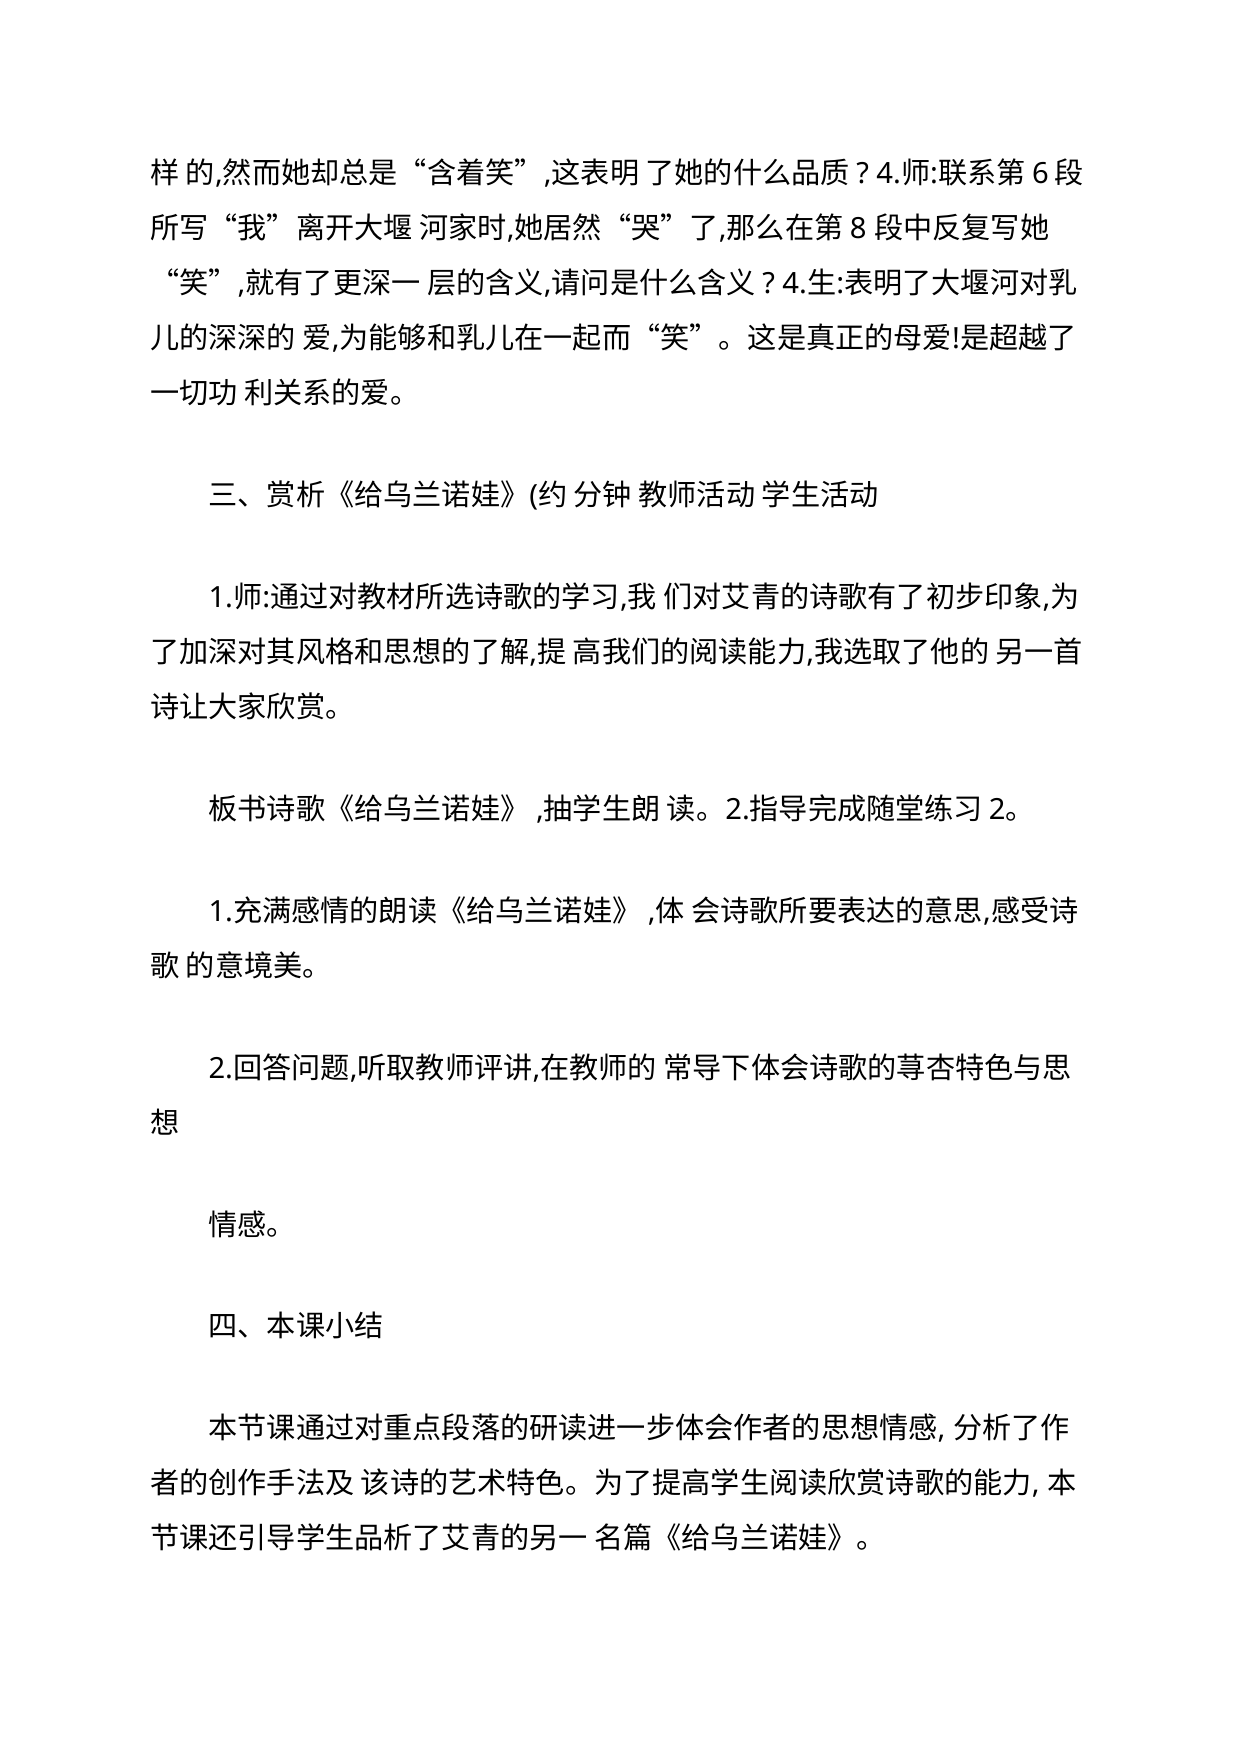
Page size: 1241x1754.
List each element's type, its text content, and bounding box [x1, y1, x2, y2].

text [150, 150, 1090, 412]
text 板书诗歌《给乌兰诺娃》 ,抽学生朗 读。2.指导完成随堂练习2。 [150, 786, 1090, 828]
text 1.师:通过对教材所选诗歌的学习,我 们对艾青的诗歌有了初步印象,为 了加深对其风格和思想的了解,提 高我们的阅读能力,我选取了他的 另一首诗让大家欣赏。 [150, 574, 1090, 726]
text 1.充满感情的朗读《给乌兰诺娃》 ,体 会诗歌所要表达的意思,感受诗歌 的意境美。 [150, 887, 1090, 985]
text 四、本课小结 [150, 1303, 1090, 1345]
text 情感。 [150, 1201, 1090, 1243]
text 本节课通过对重点段落的研读进一步体会作者的思想情感, 分析了作者的创作手法及 该诗的艺术特色。为了提高学生阅读欣赏诗歌的能力, 本节课还引导学生品析了艾青的另一 名篇《给乌兰诺娃》。 [150, 1404, 1090, 1557]
text 三、赏析《给乌兰诺娃》(约 分钟 教师活动 学生活动 [150, 472, 1090, 514]
text 2.回答问题,听取教师评讲,在教师的 常导下体会诗歌的荨杏特色与思想 [150, 1044, 1090, 1142]
